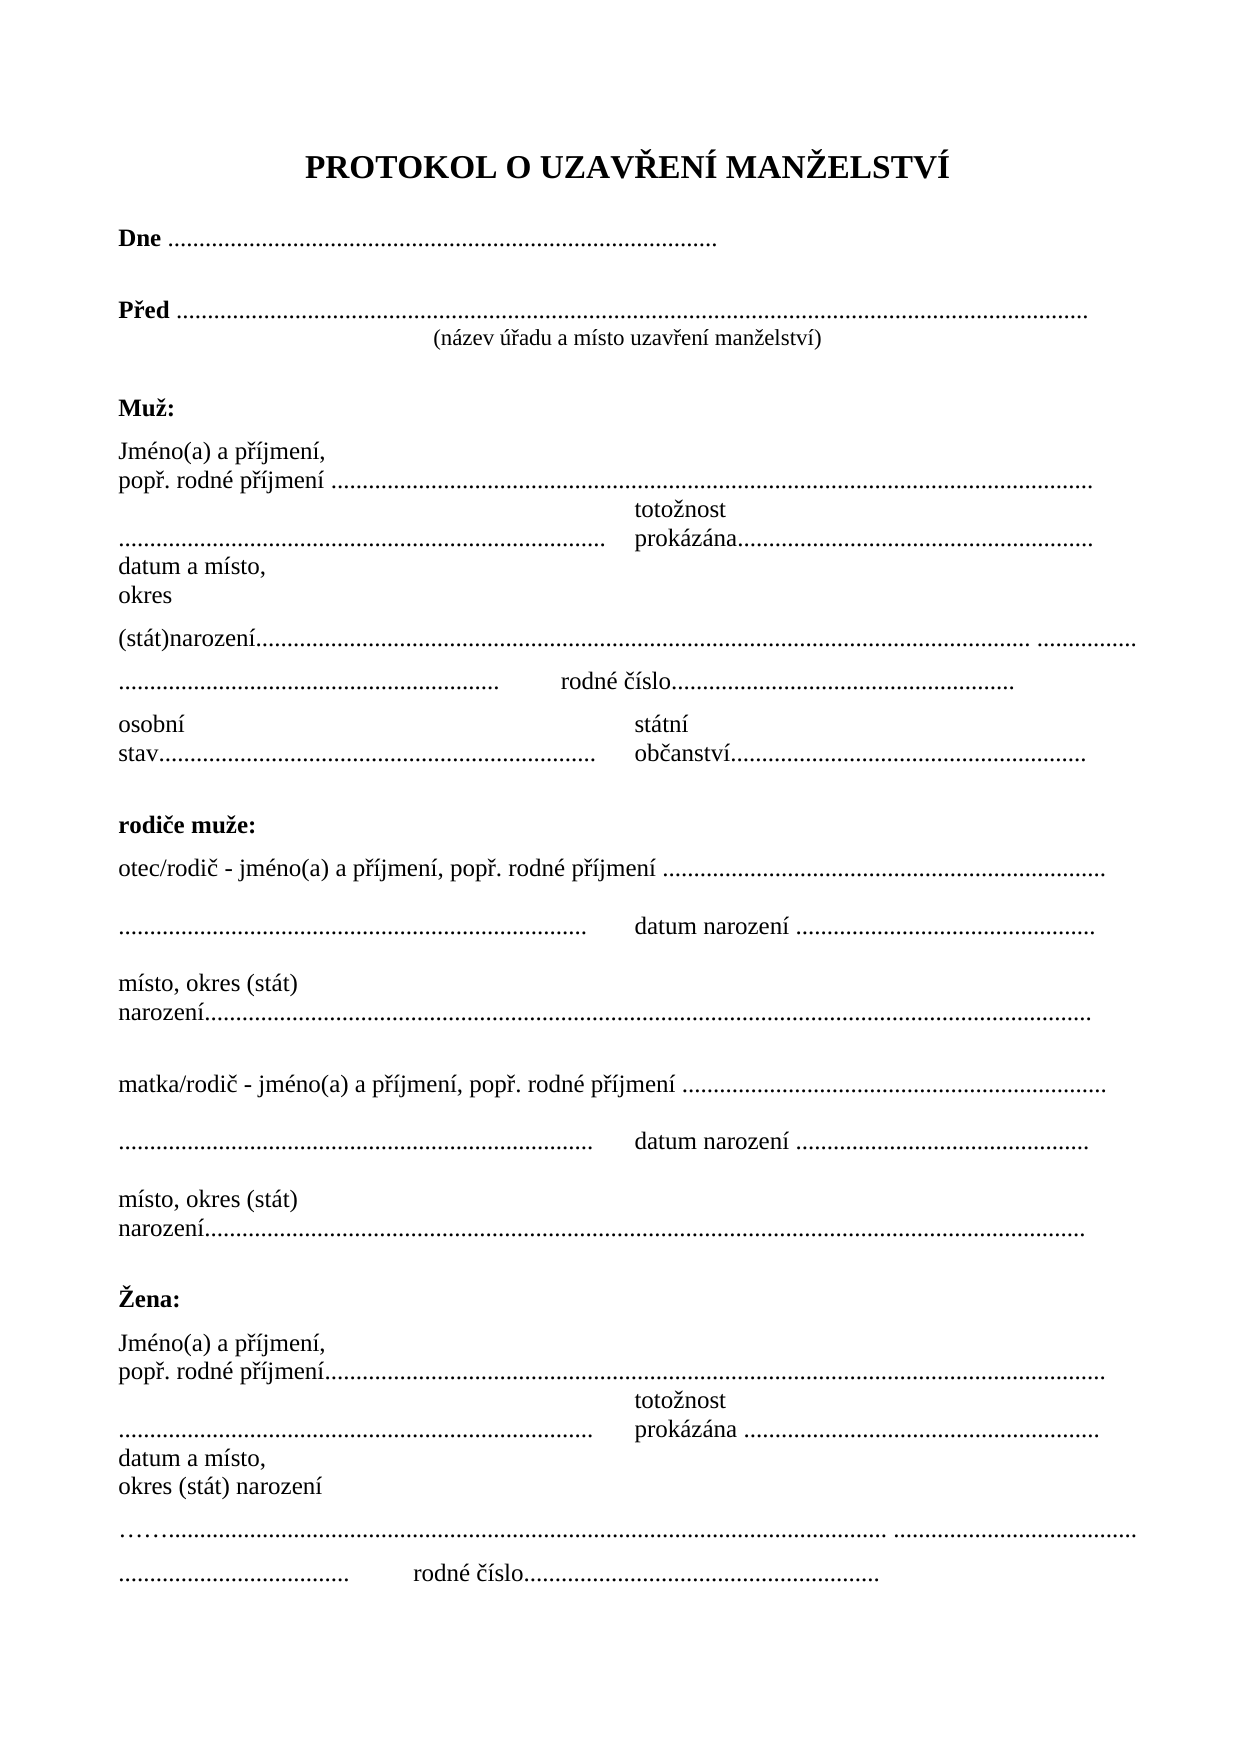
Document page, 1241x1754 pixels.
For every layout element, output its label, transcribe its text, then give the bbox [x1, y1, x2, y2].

text místo, okres (stát) [118, 1184, 1137, 1213]
text datum a místo, [118, 551, 1137, 580]
text ........................................................................... datum narození ................................................ [118, 911, 1137, 939]
text (název úřadu a místo uzavření manželství) [118, 324, 1137, 350]
text narození............................................................................................................................................. [118, 1213, 1137, 1241]
text okres (stát) narození ……................................................................................................................... ............................................................................ rodné číslo......................................................... [118, 1471, 1137, 1586]
text místo, okres (stát) [118, 968, 1137, 997]
text PROTOKOL O UZAVŘENÍ MANŽELSTVÍ [118, 148, 1137, 186]
text ............................................................................ prokázána ......................................................... [118, 1414, 1137, 1443]
text popř. rodné příjmení............................................................................................................................. [118, 1356, 1137, 1385]
text otec/rodič - jméno(a) a příjmení, popř. rodné příjmení ....................................................................... [118, 853, 1137, 882]
text ............................................................................ datum narození ............................................... [118, 1126, 1137, 1155]
text Žena: [118, 1284, 1137, 1313]
text totožnost [561, 494, 1137, 523]
text Jméno(a) a příjmení, [118, 436, 1137, 465]
text narození.............................................................................................................................................. [118, 997, 1137, 1026]
text Muž: [118, 393, 1137, 422]
text stav...................................................................... občanství......................................................... [118, 738, 1137, 767]
text osobní státní [118, 709, 1137, 738]
text popř. rodné příjmení .......................................................................................................................... [118, 465, 1137, 494]
text datum a místo, [118, 1443, 1137, 1471]
text matka/rodič - jméno(a) a příjmení, popř. rodné příjmení .................................................................... [118, 1069, 1137, 1098]
text Jméno(a) a příjmení, [118, 1328, 1137, 1356]
text totožnost [561, 1385, 1137, 1414]
text rodiče muže: [118, 810, 1137, 839]
text okres (stát)narození............................................................................................................................ ............................................................................. rodné číslo....................................................... [118, 580, 1137, 695]
text Před .................................................................................................................................................. [118, 295, 1137, 324]
text .............................................................................. prokázána......................................................... [118, 523, 1137, 551]
text Dne ........................................................................................ [118, 223, 1137, 252]
